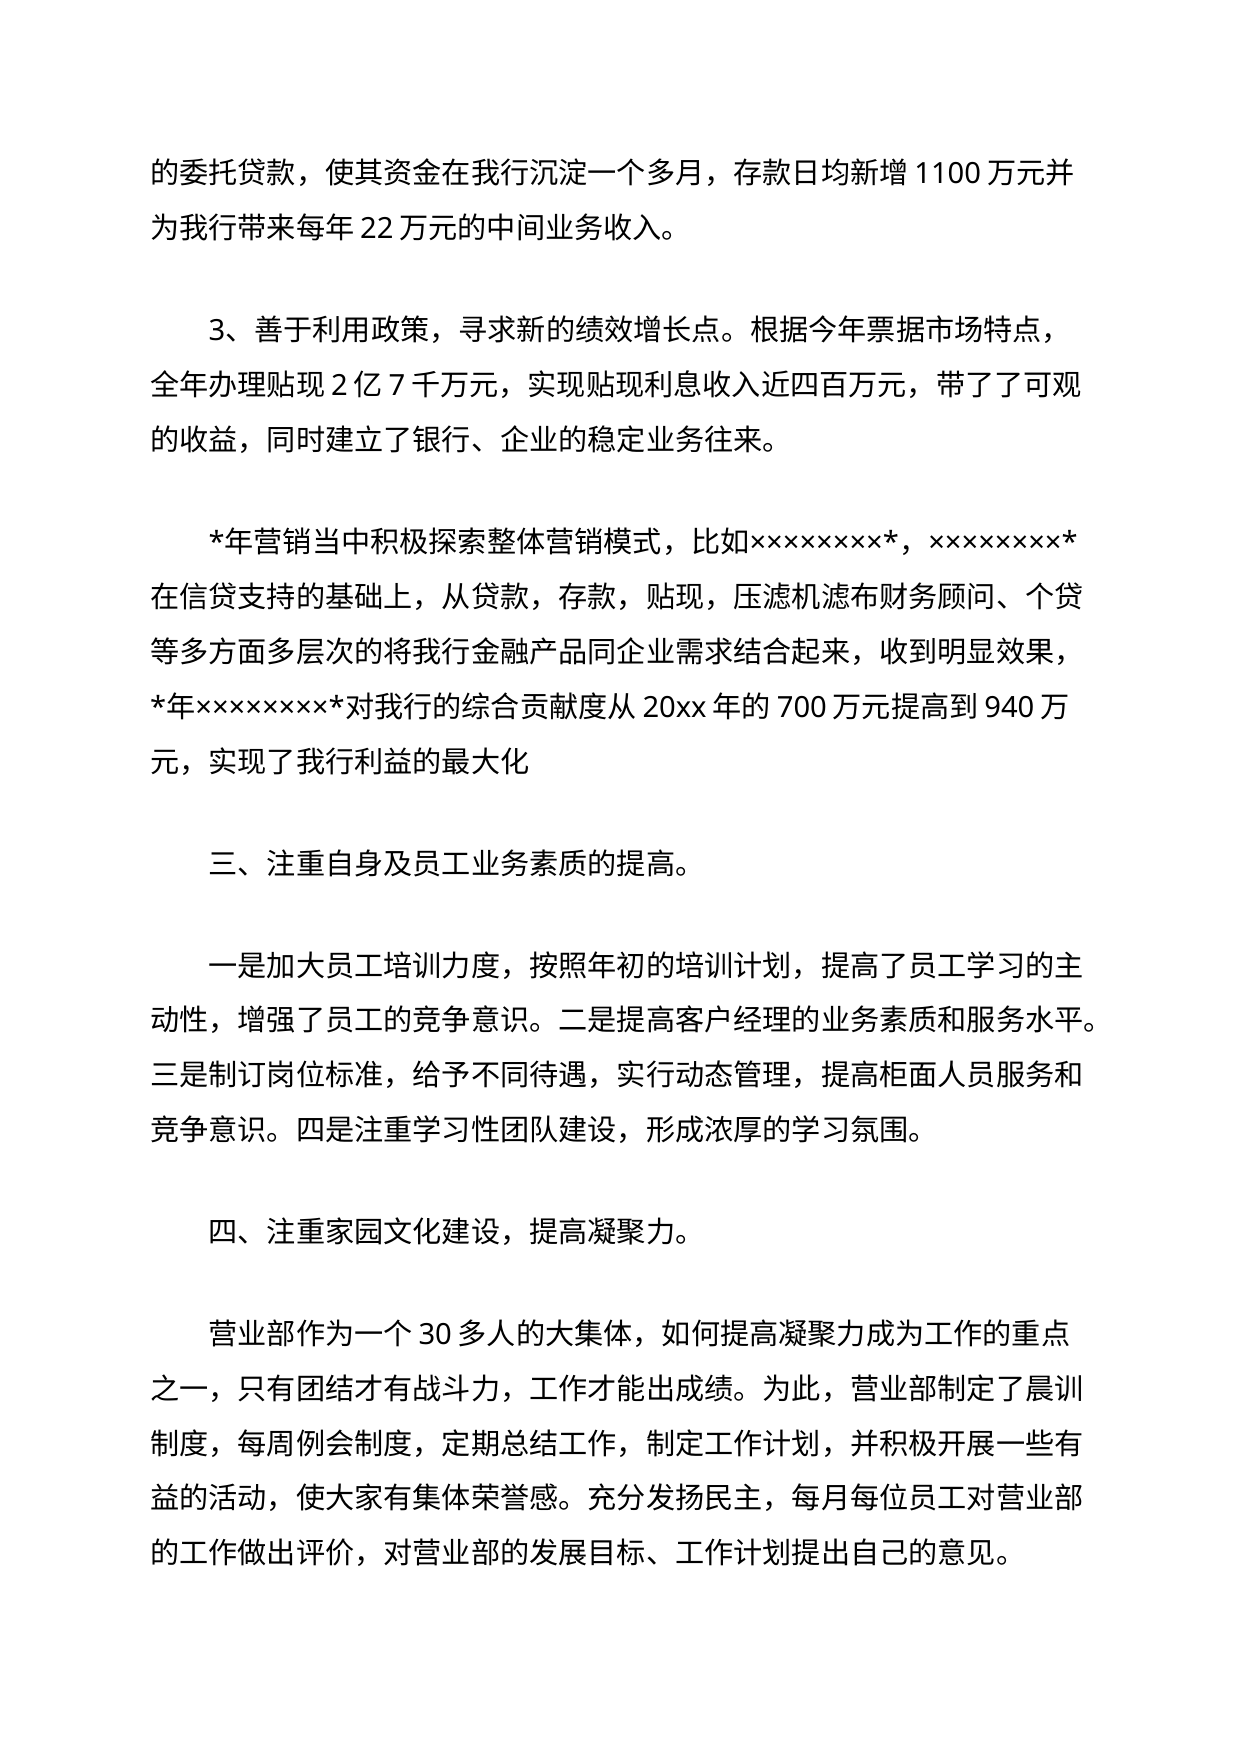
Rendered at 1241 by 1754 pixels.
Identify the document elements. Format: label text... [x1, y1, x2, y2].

text 四、注重家园文化建设，提高凝聚力。 [150, 1208, 1090, 1251]
text 3、善于利用政策，寻求新的绩效增长点。根据今年票据市场特点，全年办理贴现2亿7千万元，实现贴现利息收入近四百万元，带了了可观的收益，同时建立了银行、企业的稳定业务往来。 [150, 307, 1090, 459]
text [150, 150, 1090, 247]
text 三、注重自身及员工业务素质的提高。 [150, 840, 1090, 883]
text 营业部作为一个30多人的大集体，如何提高凝聚力成为工作的重点之一，只有团结才有战斗力，工作才能出成绩。为此，营业部制定了晨训制度，每周例会制度，定期总结工作，制定工作计划，并积极开展一些有益的活动，使大家有集体荣誉感。充分发扬民主，每月每位员工对营业部的工作做出评价，对营业部的发展目标、工作计划提出自己的意见。 [150, 1310, 1090, 1572]
text *年营销当中积极探索整体营销模式，比如××××××××*，××××××××*在信贷支持的基础上，从贷款，存款，贴现，压滤机滤布财务顾问、个贷等多方面多层次的将我行金融产品同企业需求结合起来，收到明显效果，*年××××××××*对我行的综合贡献度从20xx年的700万元提高到940万元，实现了我行利益的最大化 [150, 519, 1090, 781]
text 一是加大员工培训力度，按照年初的培训计划，提高了员工学习的主动性，增强了员工的竞争意识。二是提高客户经理的业务素质和服务水平。三是制订岗位标准，给予不同待遇，实行动态管理，提高柜面人员服务和竞争意识。四是注重学习性团队建设，形成浓厚的学习氛围。 [150, 942, 1090, 1149]
